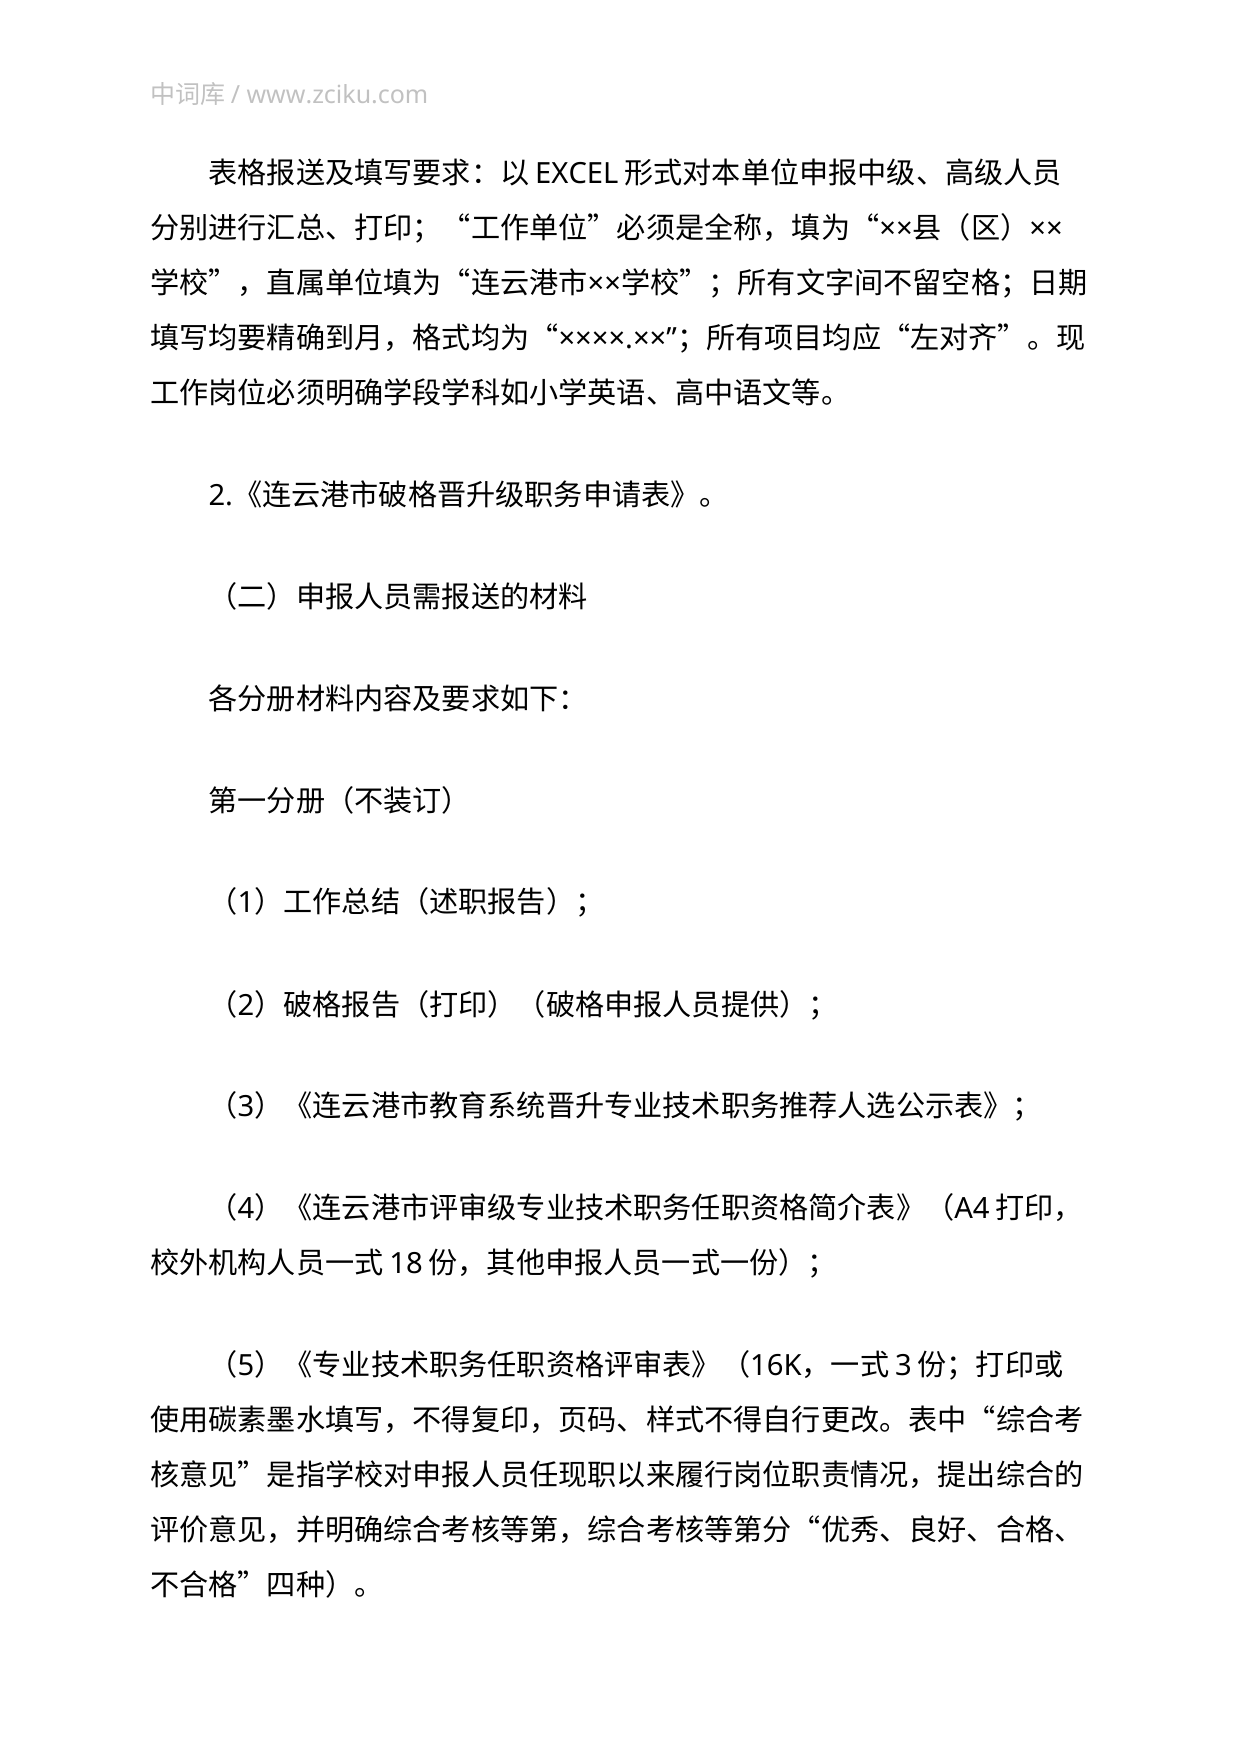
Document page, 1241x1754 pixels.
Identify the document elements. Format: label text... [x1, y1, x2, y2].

text 各分册材料内容及要求如下： [150, 676, 1090, 718]
text （4）《连云港市评审级专业技术职务任职资格简介表》（A4打印，校外机构人员一式18份，其他申报人员一式一份）； [150, 1185, 1090, 1282]
text 第一分册（不装订） [150, 777, 1090, 819]
text 2.《连云港市破格晋升级职务申请表》。 [150, 472, 1090, 514]
text （5）《专业技术职务任职资格评审表》（16K，一式3份；打印或使用碳素墨水填写，不得复印，页码、样式不得自行更改。表中“综合考核意见”是指学校对申报人员任现职以来履行岗位职责情况，提出综合的评价意见，并明确综合考核等第，综合考核等第分“优秀、良好、合格、不合格”四种）。 [150, 1342, 1090, 1604]
text （2）破格报告（打印）（破格申报人员提供）； [150, 981, 1090, 1023]
text （1）工作总结（述职报告）； [150, 879, 1090, 921]
text 表格报送及填写要求：以EXCEL形式对本单位申报中级、高级人员分别进行汇总、打印；“工作单位”必须是全称，填为“××县（区）××学校”，直属单位填为“连云港市××学校”；所有文字间不留空格；日期填写均要精确到月，格式均为“××××.××”；所有项目均应“左对齐”。现工作岗位必须明确学段学科如小学英语、高中语文等。 [150, 150, 1090, 412]
text （二）申报人员需报送的材料 [150, 574, 1090, 616]
text （3）《连云港市教育系统晋升专业技术职务推荐人选公示表》； [150, 1083, 1090, 1125]
